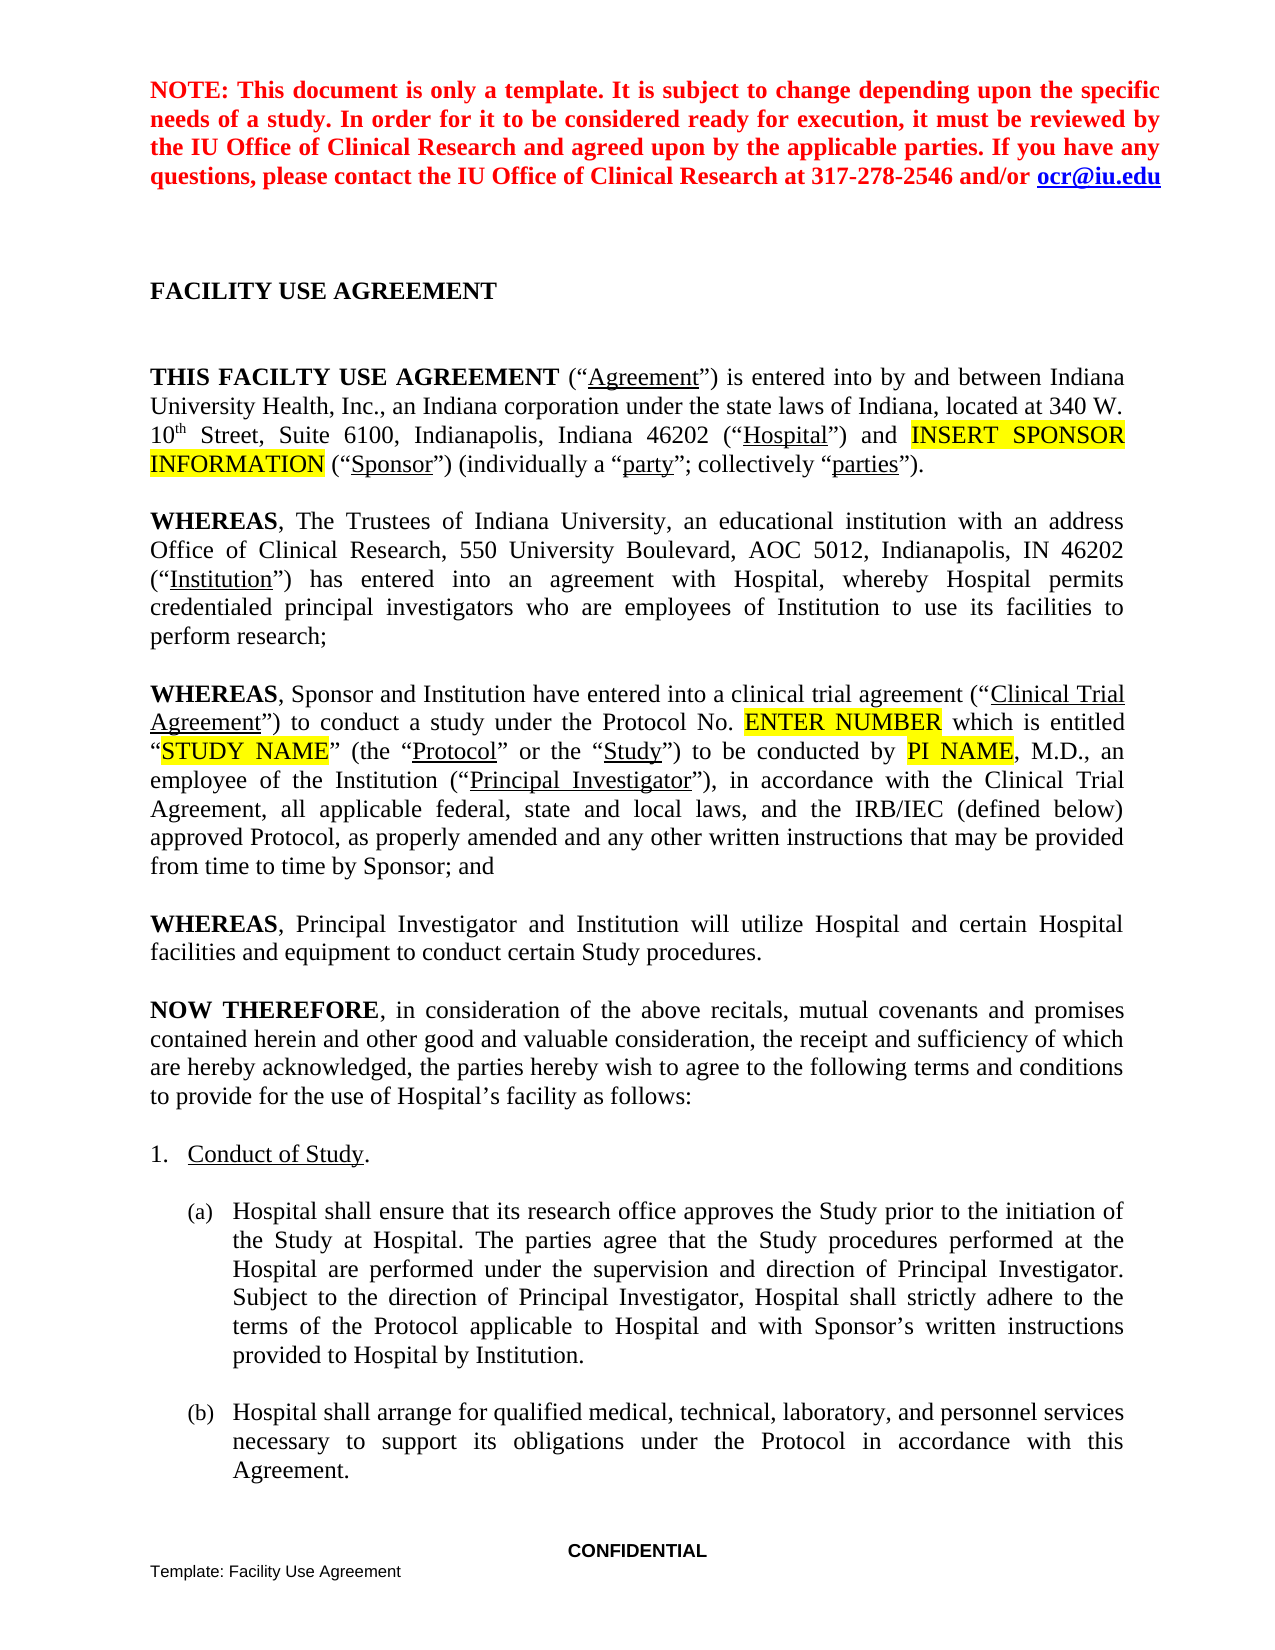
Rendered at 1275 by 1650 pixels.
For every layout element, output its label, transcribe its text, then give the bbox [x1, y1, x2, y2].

list Hospital shall ensure that its research office approves the Study prior to the initiation of the Study at Hospital. The parties agree that the Study procedures performed at the Hospital are performed under the supervision and direction of Principal Investigator. Subject to the direction of Principal Investigator, Hospital shall strictly adhere to the terms of the Protocol applicable to Hospital and with Sponsor’s written instructions provided to Hospital by Institution. [187, 1196, 1125, 1369]
text THIS FACILTY USE AGREEMENT (“Agreement”) is entered into by and between Indiana University Health, Inc., an Indiana corporation under the state laws of Indiana, located at 340 W. 10th Street, Suite 6100, Indianapolis, Indiana 46202 (“Hospital”) and INSERT SPONSOR INFORMATION (“Sponsor”) (individually a “party”; collectively “parties”). [150, 362, 1125, 477]
text FACILITY USE AGREEMENT [150, 276, 1162, 305]
text WHEREAS, The Trustees of Indiana University, an educational institution with an address Office of Clinical Research, 550 University Boulevard, AOC 5012, Indianapolis, IN 46202 (“Institution”) has entered into an agreement with Hospital, whereby Hospital permits credentialed principal investigators who are employees of Institution to use its facilities to perform research; [150, 506, 1125, 650]
text WHEREAS, Principal Investigator and Institution will utilize Hospital and certain Hospital facilities and equipment to conduct certain Study procedures. [150, 909, 1125, 966]
text NOTE: This document is only a template. It is subject to change depending upon the specific needs of a study. In order for it to be considered ready for execution, it must be reviewed by the IU Office of Clinical Research and agreed upon by the applicable parties. If you have any questions, please contact the IU Office of Clinical Research at 317-278-2546 and/or ocr@iu.edu [150, 75, 1162, 190]
list Hospital shall arrange for qualified medical, technical, laboratory, and personnel services necessary to support its obligations under the Protocol in accordance with this Agreement. [187, 1397, 1125, 1484]
list Conduct of Study. [150, 1139, 1125, 1167]
text WHEREAS, Sponsor and Institution have entered into a clinical trial agreement (“Clinical Trial Agreement”) to conduct a study under the Protocol No. ENTER NUMBER which is entitled “STUDY NAME” (the “Protocol” or the “Study”) to be conducted by PI NAME, M.D., an employee of the Institution (“Principal Investigator”), in accordance with the Clinical Trial Agreement, all applicable federal, state and local laws, and the IRB/IEC (defined below) approved Protocol, as properly amended and any other written instructions that may be provided from time to time by Sponsor; and [150, 679, 1125, 880]
text NOW THEREFORE, in consideration of the above recitals, mutual covenants and promises contained herein and other good and valuable consideration, the receipt and sufficiency of which are hereby acknowledged, the parties hereby wish to agree to the following terms and conditions to provide for the use of Hospital’s facility as follows: [150, 995, 1125, 1110]
